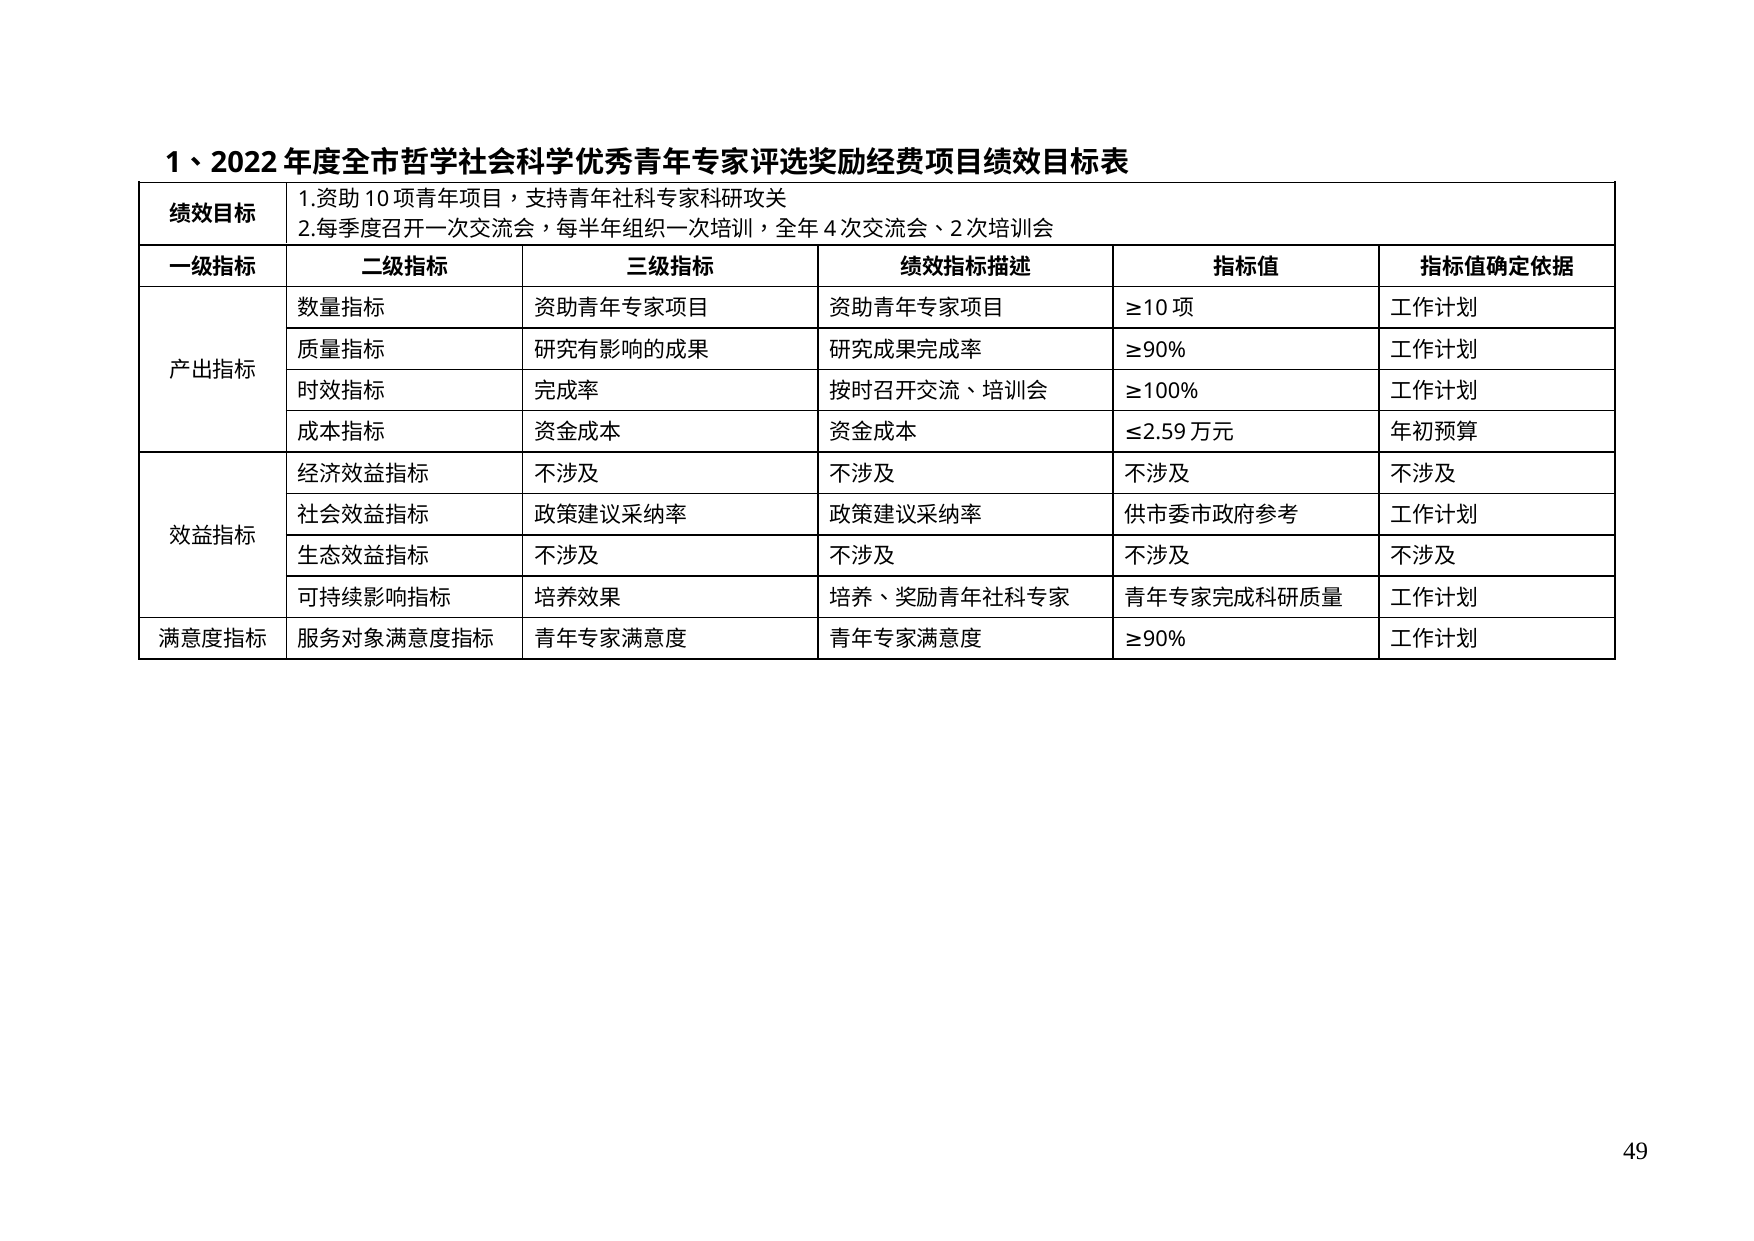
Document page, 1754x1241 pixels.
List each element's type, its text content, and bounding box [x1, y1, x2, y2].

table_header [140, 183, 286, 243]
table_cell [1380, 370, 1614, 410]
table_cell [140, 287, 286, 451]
text 1、2022年度全市哲学社会科学优秀青年专家评选奖励经费项目绩效目标表 [106, 142, 1648, 181]
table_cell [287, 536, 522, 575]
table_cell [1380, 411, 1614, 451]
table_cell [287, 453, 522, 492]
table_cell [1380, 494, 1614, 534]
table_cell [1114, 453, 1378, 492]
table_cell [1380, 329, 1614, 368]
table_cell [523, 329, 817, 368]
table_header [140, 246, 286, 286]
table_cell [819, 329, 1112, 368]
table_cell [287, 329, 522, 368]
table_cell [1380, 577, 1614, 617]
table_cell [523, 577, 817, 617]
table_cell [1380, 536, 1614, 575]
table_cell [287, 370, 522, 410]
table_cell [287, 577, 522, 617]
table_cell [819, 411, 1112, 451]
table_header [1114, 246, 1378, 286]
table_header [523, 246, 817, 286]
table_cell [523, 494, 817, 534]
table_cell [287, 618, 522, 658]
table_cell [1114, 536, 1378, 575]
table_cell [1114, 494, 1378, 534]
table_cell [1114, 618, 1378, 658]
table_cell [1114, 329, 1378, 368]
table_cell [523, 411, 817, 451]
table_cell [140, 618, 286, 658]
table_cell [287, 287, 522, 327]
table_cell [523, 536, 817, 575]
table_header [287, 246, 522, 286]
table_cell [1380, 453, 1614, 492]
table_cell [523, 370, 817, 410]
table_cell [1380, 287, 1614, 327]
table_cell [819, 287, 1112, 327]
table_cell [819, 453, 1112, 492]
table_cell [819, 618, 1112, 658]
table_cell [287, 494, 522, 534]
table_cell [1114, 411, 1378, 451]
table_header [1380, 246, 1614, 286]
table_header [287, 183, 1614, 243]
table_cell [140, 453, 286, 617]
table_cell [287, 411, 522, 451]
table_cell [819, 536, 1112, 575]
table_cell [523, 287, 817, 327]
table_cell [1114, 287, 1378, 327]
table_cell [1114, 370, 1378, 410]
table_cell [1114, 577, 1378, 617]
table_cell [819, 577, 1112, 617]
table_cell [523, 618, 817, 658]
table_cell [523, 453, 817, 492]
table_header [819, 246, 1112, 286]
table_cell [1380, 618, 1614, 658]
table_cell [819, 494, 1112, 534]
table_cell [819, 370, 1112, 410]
